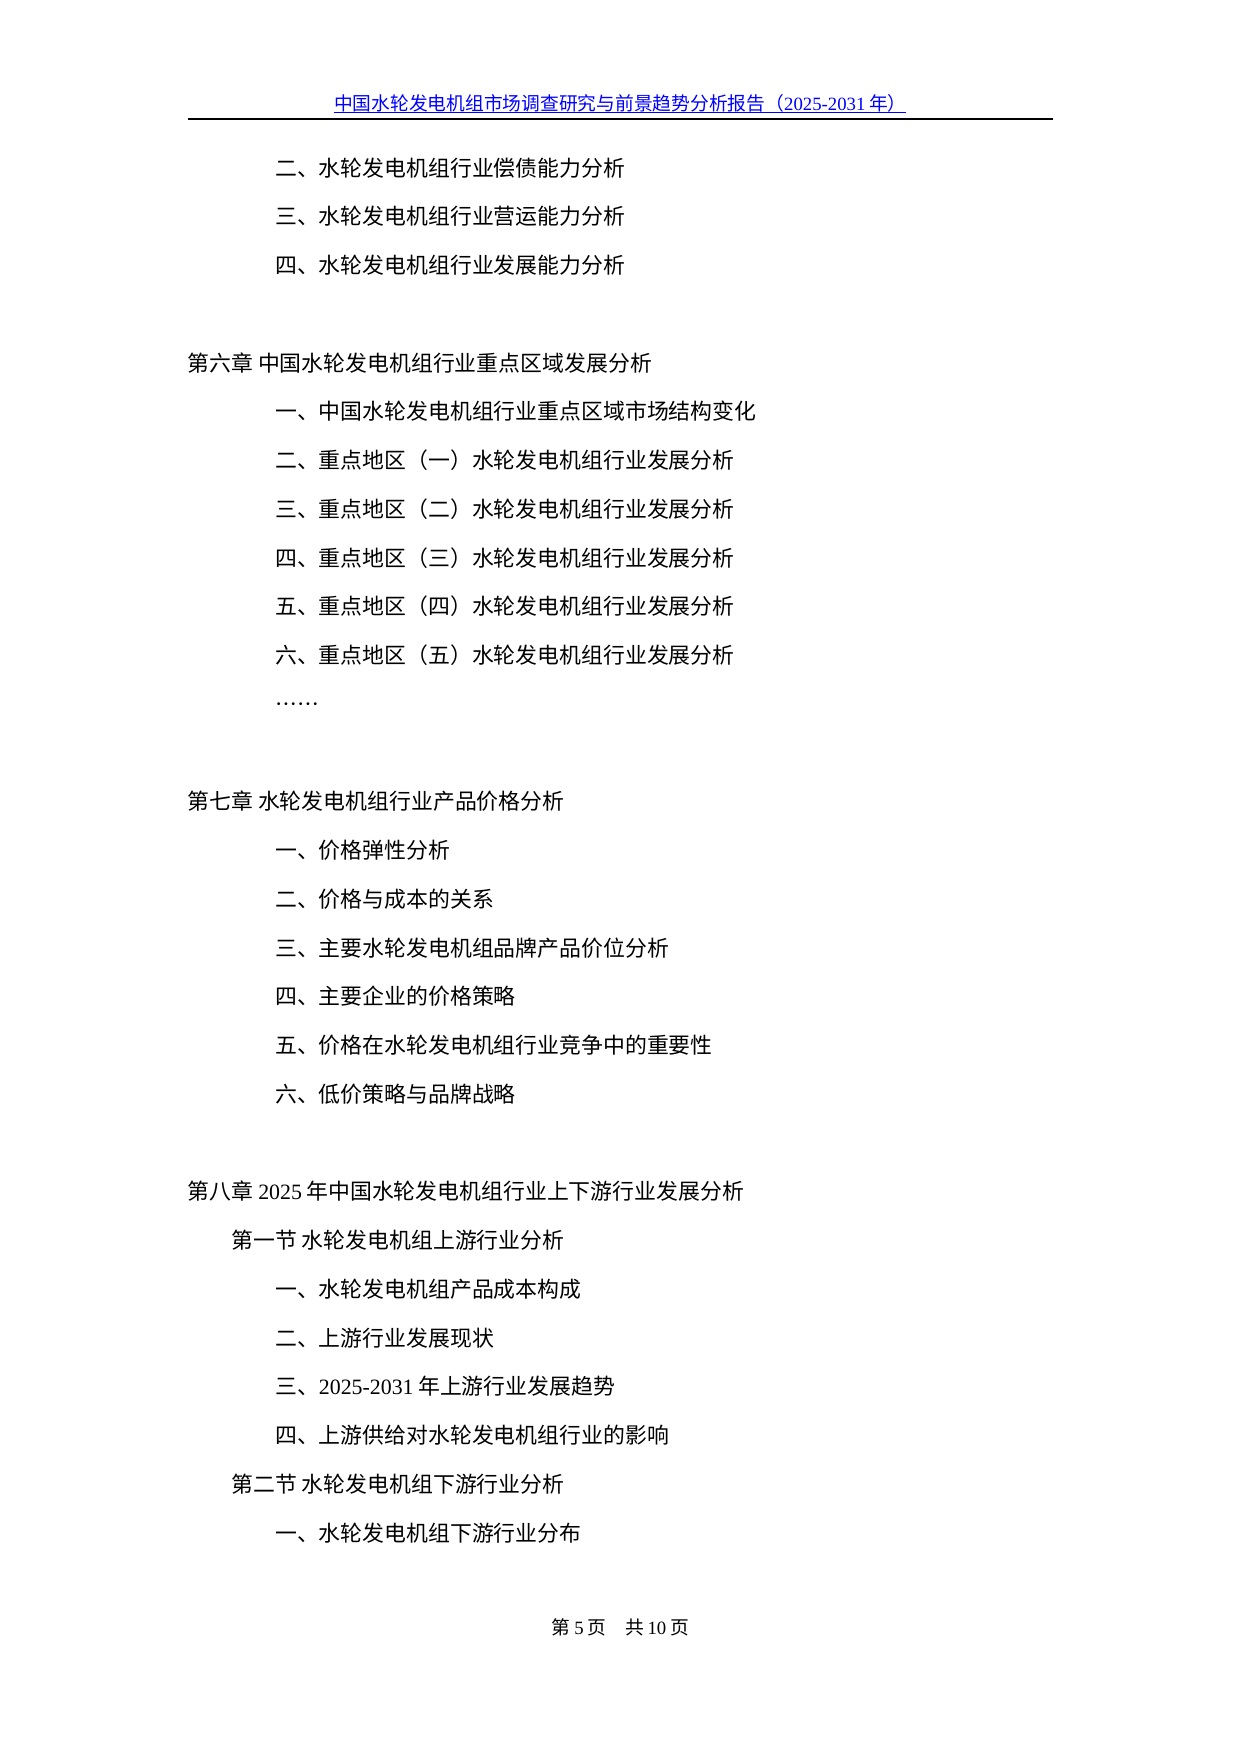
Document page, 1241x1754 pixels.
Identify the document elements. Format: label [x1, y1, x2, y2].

text [187, 150, 1053, 1548]
